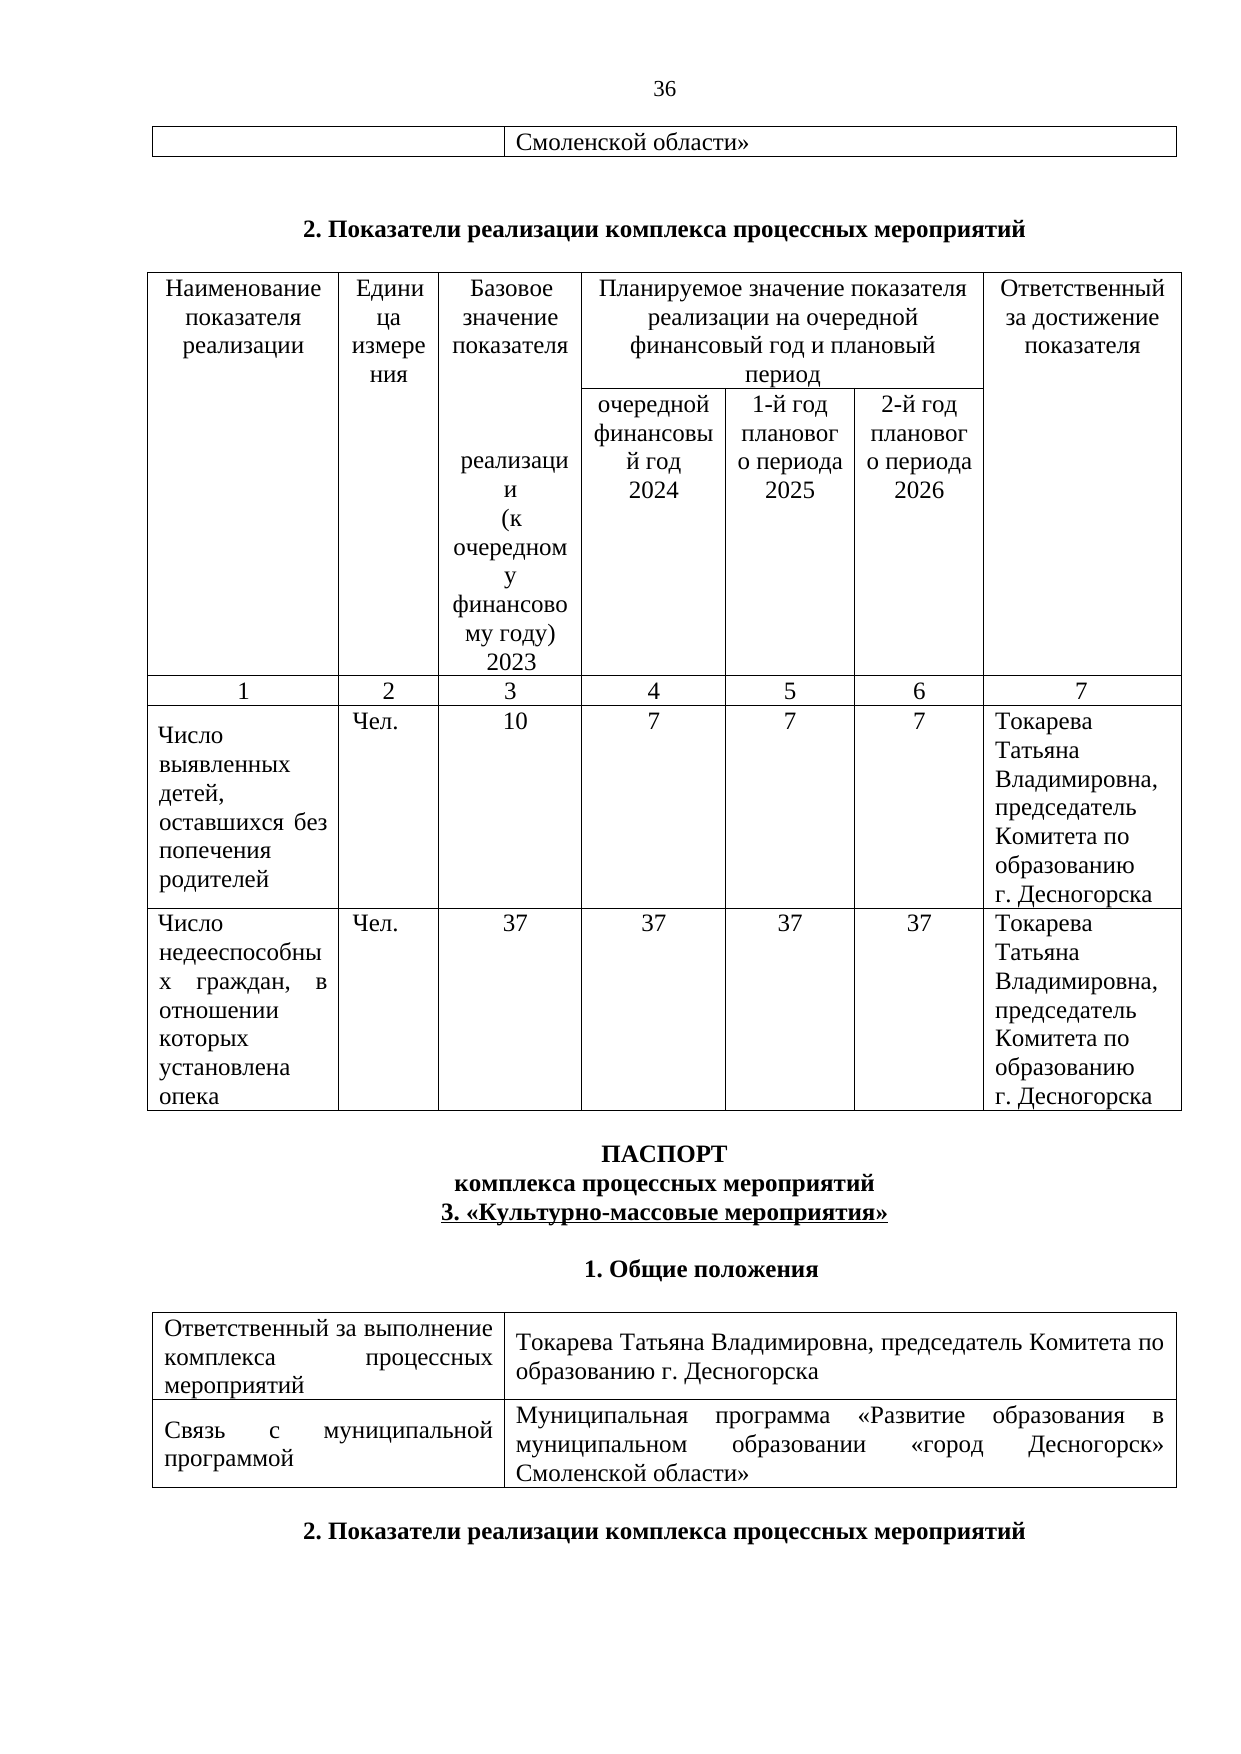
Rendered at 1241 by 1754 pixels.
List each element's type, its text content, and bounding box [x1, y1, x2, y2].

table_cell 37 [855, 909, 983, 1110]
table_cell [153, 127, 504, 156]
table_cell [505, 127, 1176, 156]
text ПАСПОРТ [148, 1139, 1181, 1168]
table_header Ответственный за выполнение комплекса процессных мероприятий [153, 1313, 504, 1399]
table_cell 1-й год планового периода 2025 [726, 389, 854, 675]
table_cell 7 [726, 706, 854, 907]
text 1. Общие положения [148, 1254, 1181, 1283]
table_cell 1 [148, 676, 338, 705]
table_cell Чел. [339, 706, 438, 907]
table_cell 10 [439, 706, 581, 907]
text комплекса процессных мероприятий [148, 1168, 1181, 1197]
table_cell Токарева Татьяна Владимировна, председатель Комитета по образованию г. Десногорска [984, 706, 1181, 907]
table_cell 6 [855, 676, 983, 705]
table_header Токарева Татьяна Владимировна, председатель Комитета по образованию г. Десногорска [505, 1313, 1176, 1399]
table_header Базовое значение показателя реализации (к очередному финансовому году) 2023 [439, 273, 581, 675]
table_header Планируемое значение показателя реализации на очередной финансовый год и плановый период [821, 273, 983, 388]
table_cell 2-й год планового периода 2026 [855, 389, 983, 675]
table_cell Связь с муниципальной программой [153, 1400, 504, 1487]
table_cell 7 [984, 676, 1181, 705]
text 2. Показатели реализации комплекса процессных мероприятий [148, 1516, 1181, 1545]
table_cell 4 [582, 676, 725, 705]
text 2. Показатели реализации комплекса процессных мероприятий [148, 214, 1181, 243]
table_cell 37 [582, 909, 725, 1110]
table_cell Токарева Татьяна Владимировна, председатель Комитета по образованию г. Десногорска [984, 909, 1181, 1110]
text 3. «Культурно-массовые мероприятия» [148, 1197, 1181, 1226]
table_cell 2 [339, 676, 438, 705]
table_header Ответственный за достижение показателя [984, 273, 1181, 675]
table_cell Число выявленных детей, оставшихся без попечения родителей [148, 706, 338, 907]
table_cell 7 [855, 706, 983, 907]
table_header Наименование показателя реализации [148, 273, 338, 675]
table_cell 37 [439, 909, 581, 1110]
table_header Планируемое значение показателя реализации на очередной финансовый год и плановый период [582, 273, 745, 388]
table_cell Чел. [339, 909, 438, 1110]
table_cell 37 [726, 909, 854, 1110]
table_cell 5 [726, 676, 854, 705]
table_cell 7 [582, 706, 725, 907]
table_cell 3 [439, 676, 581, 705]
table_cell Число недееспособных граждан, в отношении которых установлена опека [148, 909, 338, 1110]
table_header Единица измерения [339, 273, 438, 675]
table_cell Муниципальная программа «Развитие образования в муниципальном образовании «город Десногорск» Смоленской области» [505, 1400, 1176, 1487]
table_cell очередной финансовый год 2024 [582, 389, 725, 675]
